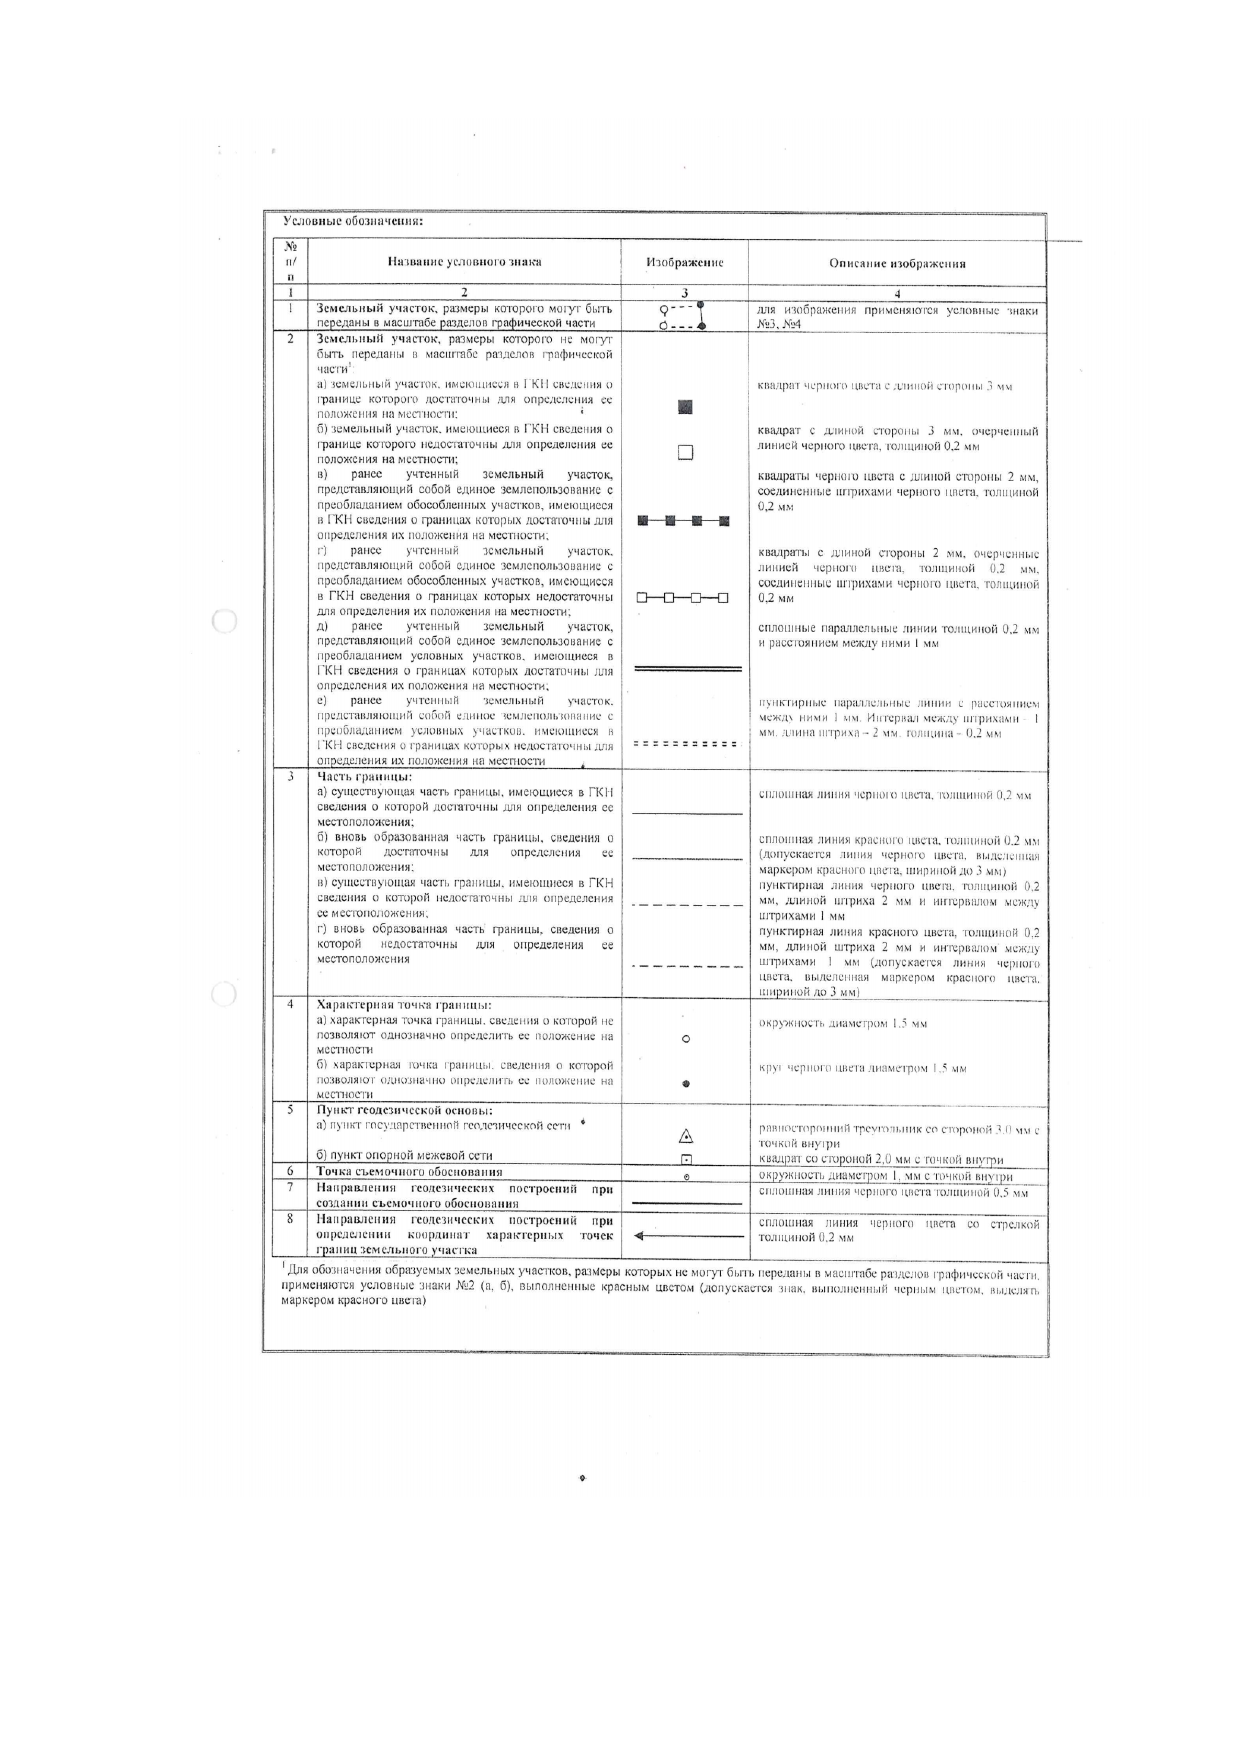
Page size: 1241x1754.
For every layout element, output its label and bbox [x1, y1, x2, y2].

picture [177, 118, 1152, 1497]
